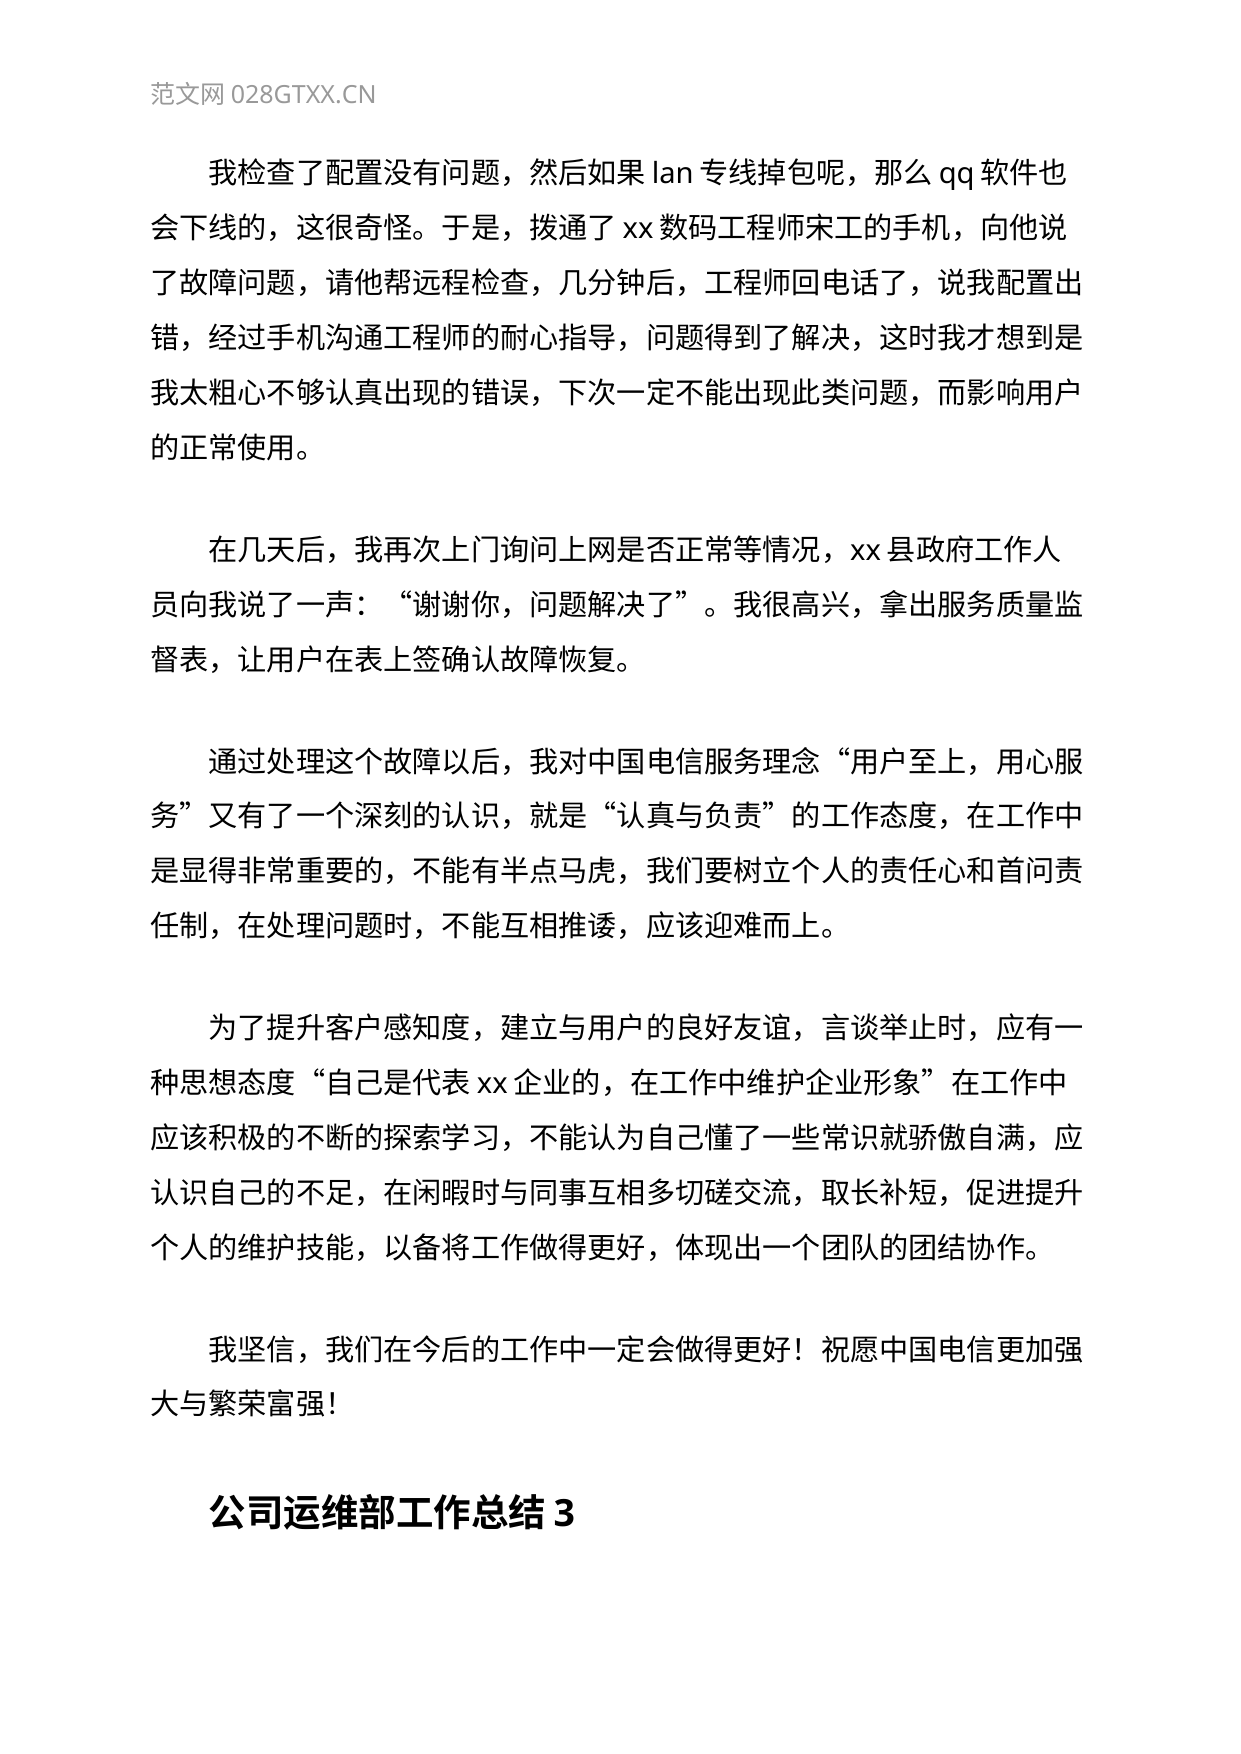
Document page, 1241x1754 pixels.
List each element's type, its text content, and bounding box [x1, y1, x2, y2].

text 我检查了配置没有问题，然后如果lan专线掉包呢，那么qq软件也会下线的，这很奇怪。于是，拨通了xx数码工程师宋工的手机，向他说了故障问题，请他帮远程检查，几分钟后，工程师回电话了，说我配置出错，经过手机沟通工程师的耐心指导，问题得到了解决，这时我才想到是我太粗心不够认真出现的错误，下次一定不能出现此类问题，而影响用户的正常使用。 [150, 150, 1090, 467]
text 在几天后，我再次上门询问上网是否正常等情况，xx县政府工作人员向我说了一声：“谢谢你，问题解决了”。我很高兴，拿出服务质量监督表，让用户在表上签确认故障恢复。 [150, 526, 1090, 679]
text 为了提升客户感知度，建立与用户的良好友谊，言谈举止时，应有一种思想态度“自己是代表xx企业的，在工作中维护企业形象”在工作中应该积极的不断的探索学习，不能认为自己懂了一些常识就骄傲自满，应认识自己的不足，在闲暇时与同事互相多切磋交流，取长补短，促进提升个人的维护技能，以备将工作做得更好，体现出一个团队的团结协作。 [150, 1004, 1090, 1267]
text 公司运维部工作总结3 [150, 1483, 1090, 1537]
text 我坚信，我们在今后的工作中一定会做得更好！祝愿中国电信更加强大与繁荣富强！ [150, 1326, 1090, 1423]
text 通过处理这个故障以后，我对中国电信服务理念“用户至上，用心服务”又有了一个深刻的认识，就是“认真与负责”的工作态度，在工作中是显得非常重要的，不能有半点马虎，我们要树立个人的责任心和首问责任制，在处理问题时，不能互相推诿，应该迎难而上。 [150, 738, 1090, 945]
